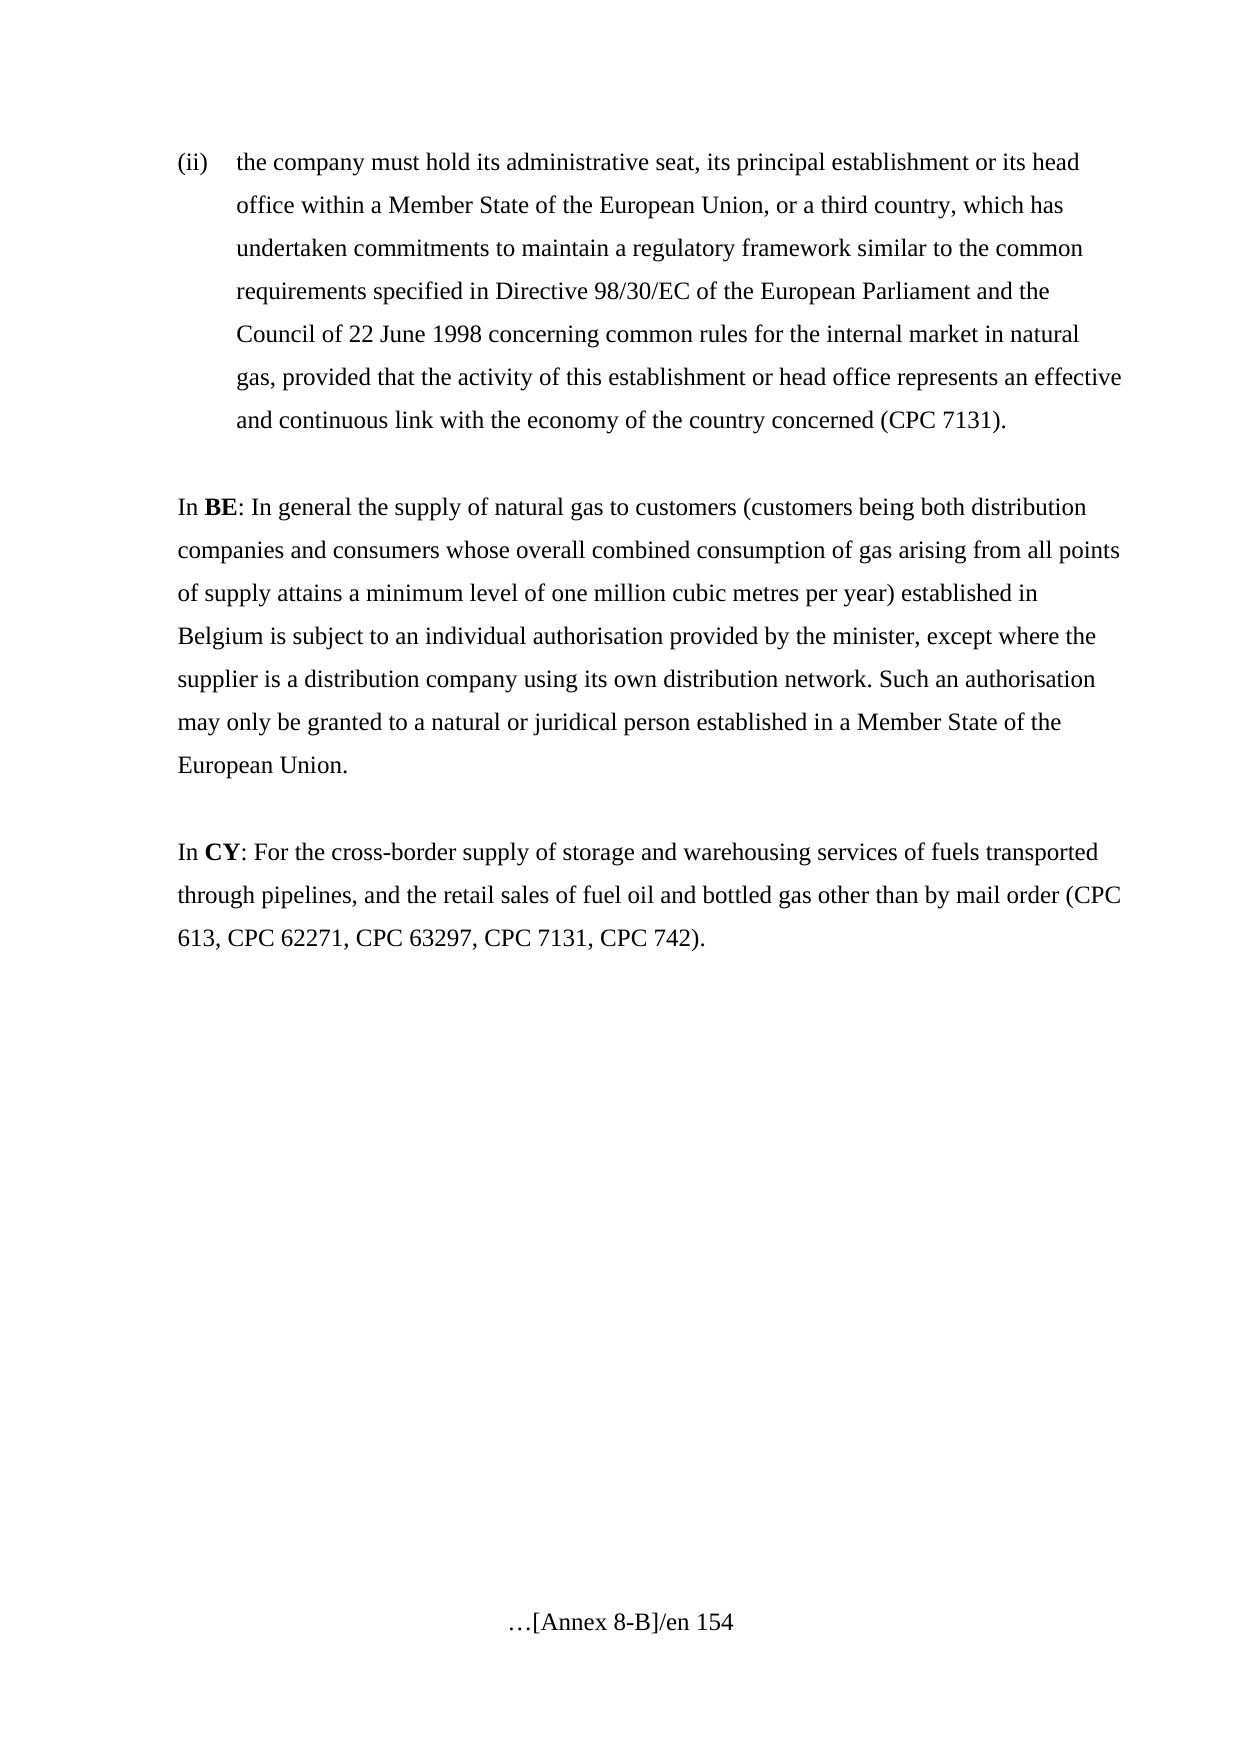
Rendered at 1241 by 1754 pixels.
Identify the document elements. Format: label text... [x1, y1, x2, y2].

text (ii) the company must hold its administrative seat, its principal establishment or its head office within a Member State of the European Union, or a third country, which has undertaken commitments to maintain a regulatory framework similar to the common requirements specified in Directive 98/30/EC of the European Parliament and the Council of 22 June 1998 concerning common rules for the internal market in natural gas, provided that the activity of this establishment or head office represents an effective and continuous link with the economy of the country concerned (CPC 7131). [177, 147, 1122, 434]
text In CY: For the cross-border supply of storage and warehousing services of fuels transported through pipelines, and the retail sales of fuel oil and bottled gas other than by mail order (CPC 613, CPC 62271, CPC 63297, CPC 7131, CPC 742). [177, 837, 1122, 952]
text In BE: In general the supply of natural gas to customers (customers being both distribution companies and consumers whose overall combined consumption of gas arising from all points of supply attains a minimum level of one million cubic metres per year) established in Belgium is subject to an individual authorisation provided by the minister, except where the supplier is a distribution company using its own distribution network. Such an authorisation may only be granted to a natural or juridical person established in a Member State of the European Union. [177, 492, 1122, 779]
